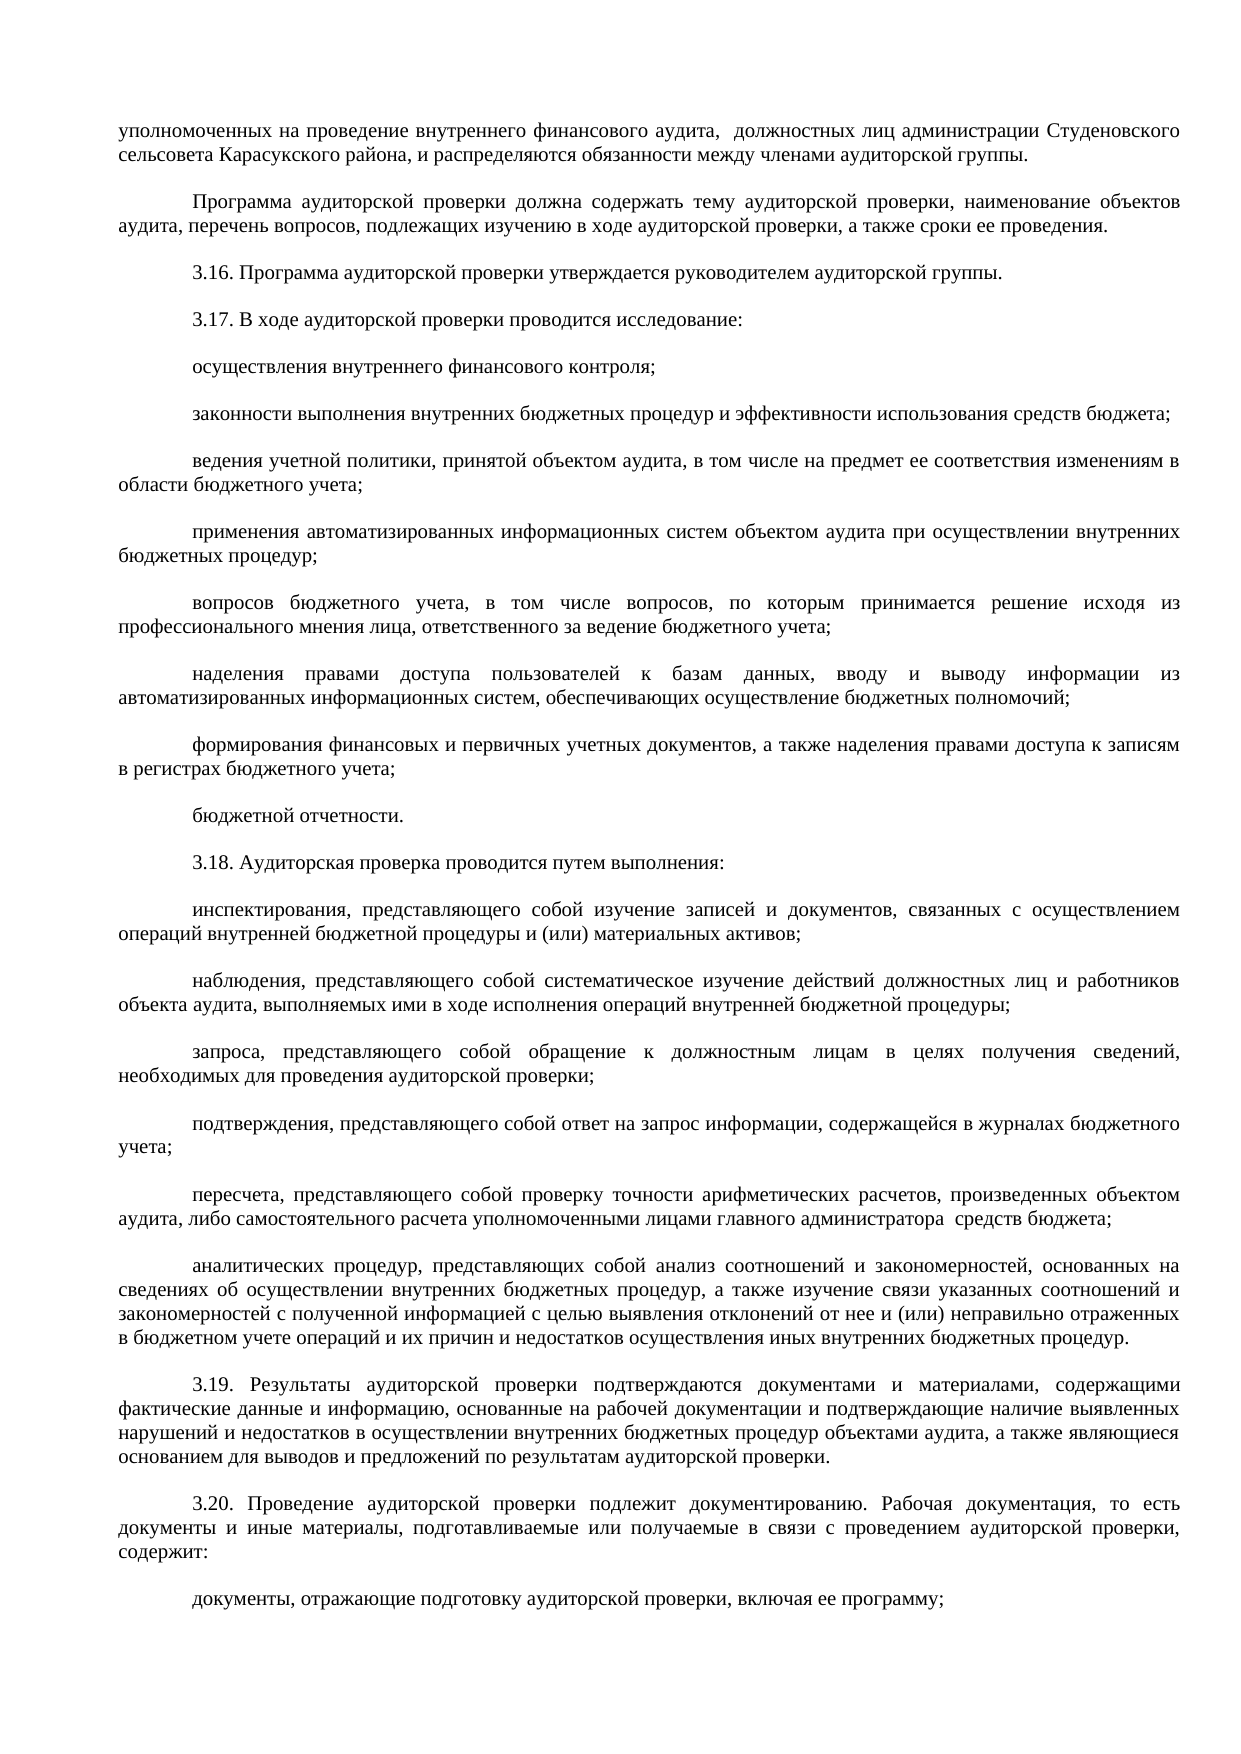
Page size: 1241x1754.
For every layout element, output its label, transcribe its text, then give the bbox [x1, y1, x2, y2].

text наделения правами доступа пользователей к базам данных, вводу и выводу информации из автоматизированных информационных систем, обеспечивающих осуществление бюджетных полномочий; [118, 661, 1181, 709]
text 3.20. Проведение аудиторской проверки подлежит документированию. Рабочая документация, то есть документы и иные материалы, подготавливаемые или получаемые в связи с проведением аудиторской проверки, содержит: [118, 1491, 1181, 1563]
text инспектирования, представляющего собой изучение записей и документов, связанных с осуществлением операций внутренней бюджетной процедуры и (или) материальных активов; [118, 897, 1181, 945]
text 3.16. Программа аудиторской проверки утверждается руководителем аудиторской группы. [118, 260, 1181, 284]
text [118, 118, 1181, 166]
text бюджетной отчетности. [118, 803, 1181, 827]
text вопросов бюджетного учета, в том числе вопросов, по которым принимается решение исходя из профессионального мнения лица, ответственного за ведение бюджетного учета; [118, 590, 1181, 638]
text ведения учетной политики, принятой объектом аудита, в том числе на предмет ее соответствия изменениям в области бюджетного учета; [118, 448, 1181, 496]
text наблюдения, представляющего собой систематическое изучение действий должностных лиц и работников объекта аудита, выполняемых ими в ходе исполнения операций внутренней бюджетной процедуры; [118, 968, 1181, 1016]
text запроса, представляющего собой обращение к должностным лицам в целях получения сведений, необходимых для проведения аудиторской проверки; [118, 1039, 1181, 1087]
text применения автоматизированных информационных систем объектом аудита при осуществлении внутренних бюджетных процедур; [118, 519, 1181, 567]
text законности выполнения внутренних бюджетных процедур и эффективности использования средств бюджета; [118, 401, 1181, 425]
text осуществления внутреннего финансового контроля; [118, 354, 1181, 378]
text аналитических процедур, представляющих собой анализ соотношений и закономерностей, основанных на сведениях об осуществлении внутренних бюджетных процедур, а также изучение связи указанных соотношений и закономерностей с полученной информацией с целью выявления отклонений от нее и (или) неправильно отраженных в бюджетном учете операций и их причин и недостатков осуществления иных внутренних бюджетных процедур. [118, 1252, 1181, 1349]
text 3.19. Результаты аудиторской проверки подтверждаются документами и материалами, содержащими фактические данные и информацию, основанные на рабочей документации и подтверждающие наличие выявленных нарушений и недостатков в осуществлении внутренних бюджетных процедур объектами аудита, а также являющиеся основанием для выводов и предложений по результатам аудиторской проверки. [118, 1372, 1181, 1468]
text 3.17. В ходе аудиторской проверки проводится исследование: [118, 307, 1181, 331]
text формирования финансовых и первичных учетных документов, а также наделения правами доступа к записям в регистрах бюджетного учета; [118, 732, 1181, 780]
text 3.18. Аудиторская проверка проводится путем выполнения: [118, 850, 1181, 874]
text Программа аудиторской проверки должна содержать тему аудиторской проверки, наименование объектов аудита, перечень вопросов, подлежащих изучению в ходе аудиторской проверки, а также сроки ее проведения. [118, 189, 1181, 237]
text пересчета, представляющего собой проверку точности арифметических расчетов, произведенных объектом аудита, либо самостоятельного расчета уполномоченными лицами главного администратора средств бюджета; [118, 1181, 1181, 1229]
text подтверждения, представляющего собой ответ на запрос информации, содержащейся в журналах бюджетного учета; [118, 1110, 1181, 1158]
text документы, отражающие подготовку аудиторской проверки, включая ее программу; [118, 1586, 1181, 1610]
